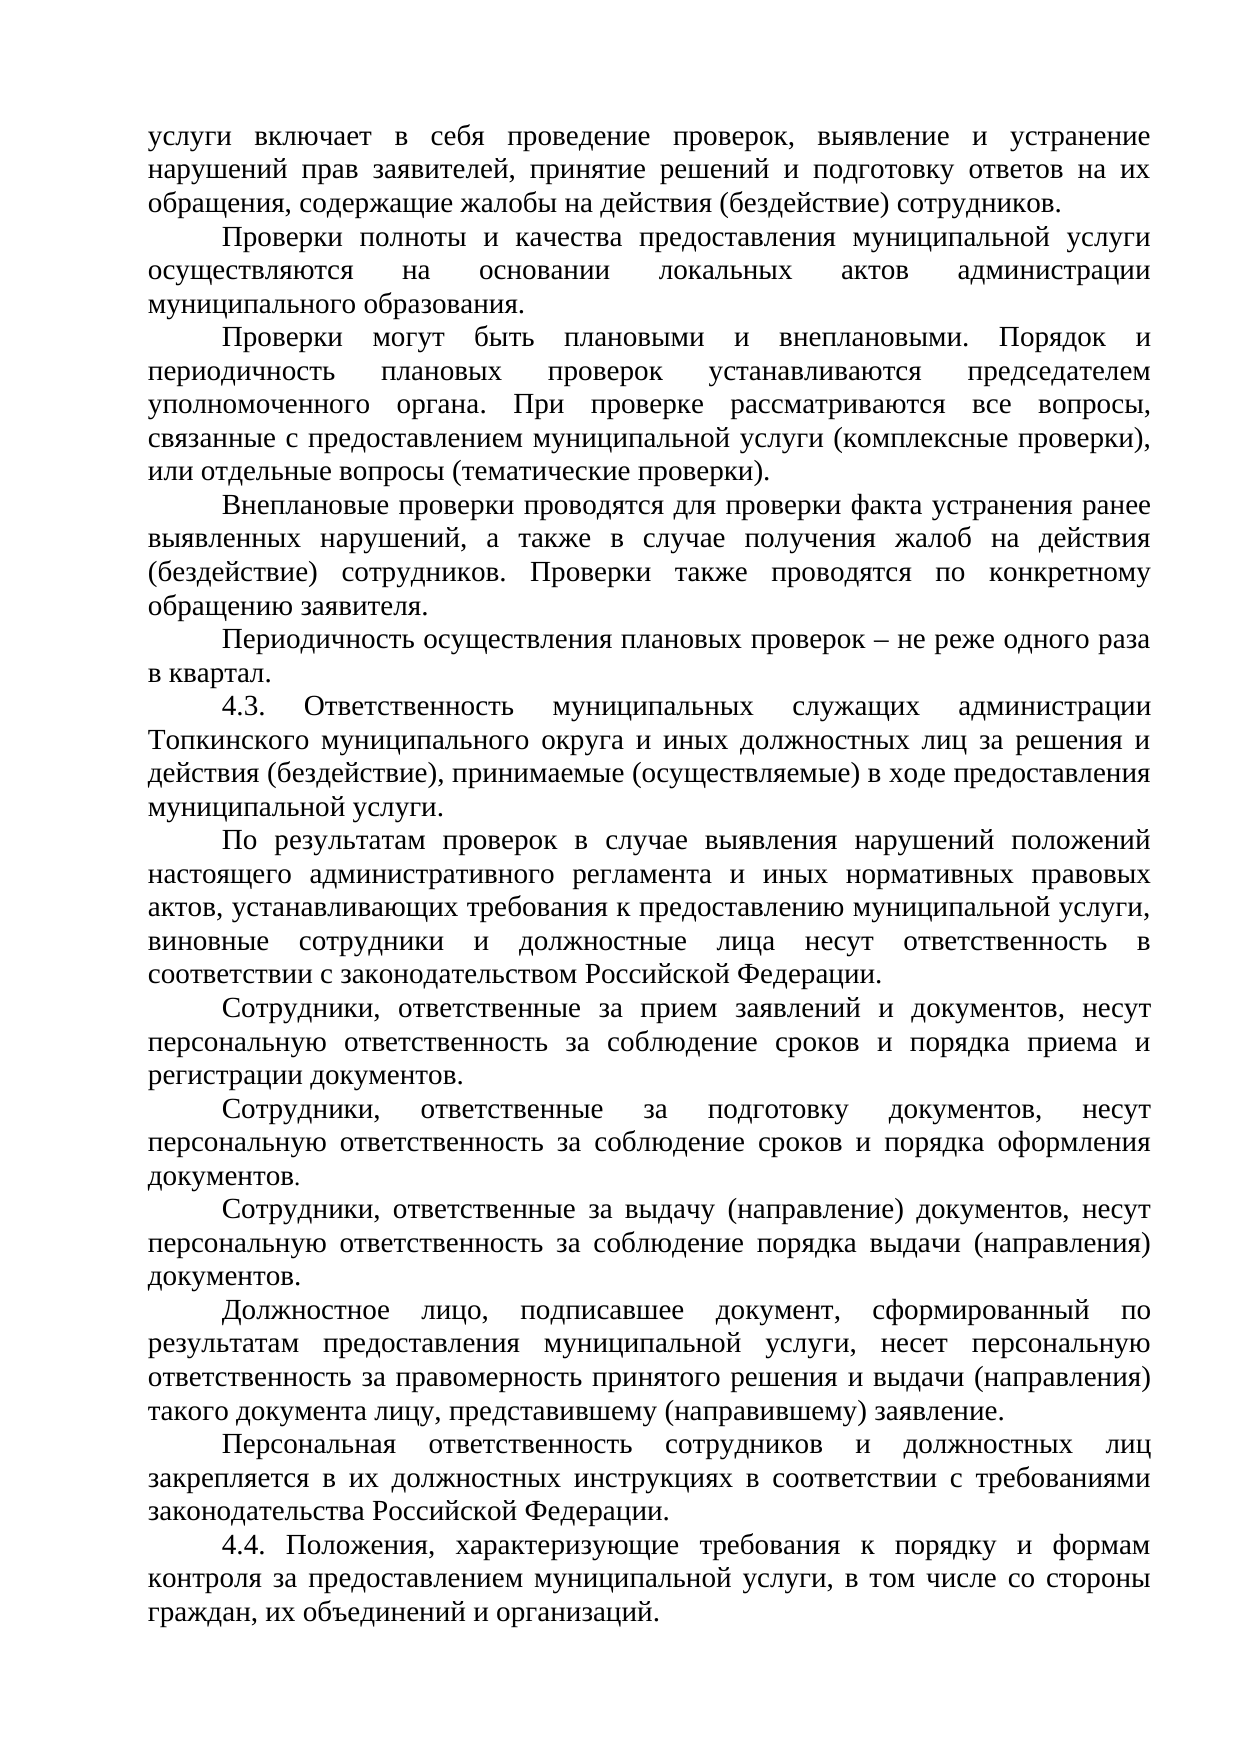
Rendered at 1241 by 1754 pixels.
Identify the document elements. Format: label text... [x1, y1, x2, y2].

text Внеплановые проверки проводятся для проверки факта устранения ранее выявленных нарушений, а также в случае получения жалоб на действия (бездействие) сотрудников. Проверки также проводятся по конкретному обращению заявителя. [148, 487, 1152, 621]
text Должностное лицо, подписавшее документ, сформированный по результатам предоставления муниципальной услуги, несет персональную ответственность за правомерность принятого решения и выдачи (направления) такого документа лицу, представившему (направившему) заявление. [148, 1292, 1152, 1426]
text 4.3. Ответственность муниципальных служащих администрации Топкинского муниципального округа и иных должностных лиц за решения и действия (бездействие), принимаемые (осуществляемые) в ходе предоставления муниципальной услуги. [148, 688, 1152, 822]
text Сотрудники, ответственные за прием заявлений и документов, несут персональную ответственность за соблюдение сроков и порядка приема и регистрации документов. [148, 990, 1152, 1091]
text Проверки могут быть плановыми и внеплановыми. Порядок и периодичность плановых проверок устанавливаются председателем уполномоченного органа. При проверке рассматриваются все вопросы, связанные с предоставлением муниципальной услуги (комплексные проверки), или отдельные вопросы (тематические проверки). [148, 319, 1152, 487]
text Периодичность осуществления плановых проверок – не реже одного раза в квартал. [148, 621, 1152, 688]
text 4.4. Положения, характеризующие требования к порядку и формам контроля за предоставлением муниципальной услуги, в том числе со стороны граждан, их объединений и организаций. [148, 1527, 1152, 1627]
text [148, 118, 1152, 219]
text Проверки полноты и качества предоставления муниципальной услуги осуществляются на основании локальных актов администрации муниципального образования. [148, 219, 1152, 319]
text Сотрудники, ответственные за выдачу (направление) документов, несут персональную ответственность за соблюдение порядка выдачи (направления) документов. [148, 1191, 1152, 1292]
text По результатам проверок в случае выявления нарушений положений настоящего административного регламента и иных нормативных правовых актов, устанавливающих требования к предоставлению муниципальной услуги, виновные сотрудники и должностные лица несут ответственность в соответствии с законодательством Российской Федерации. [148, 822, 1152, 990]
text Сотрудники, ответственные за подготовку документов, несут персональную ответственность за соблюдение сроков и порядка оформления документов. [148, 1091, 1152, 1191]
text Персональная ответственность сотрудников и должностных лиц закрепляется в их должностных инструкциях в соответствии с требованиями законодательства Российской Федерации. [148, 1426, 1152, 1527]
